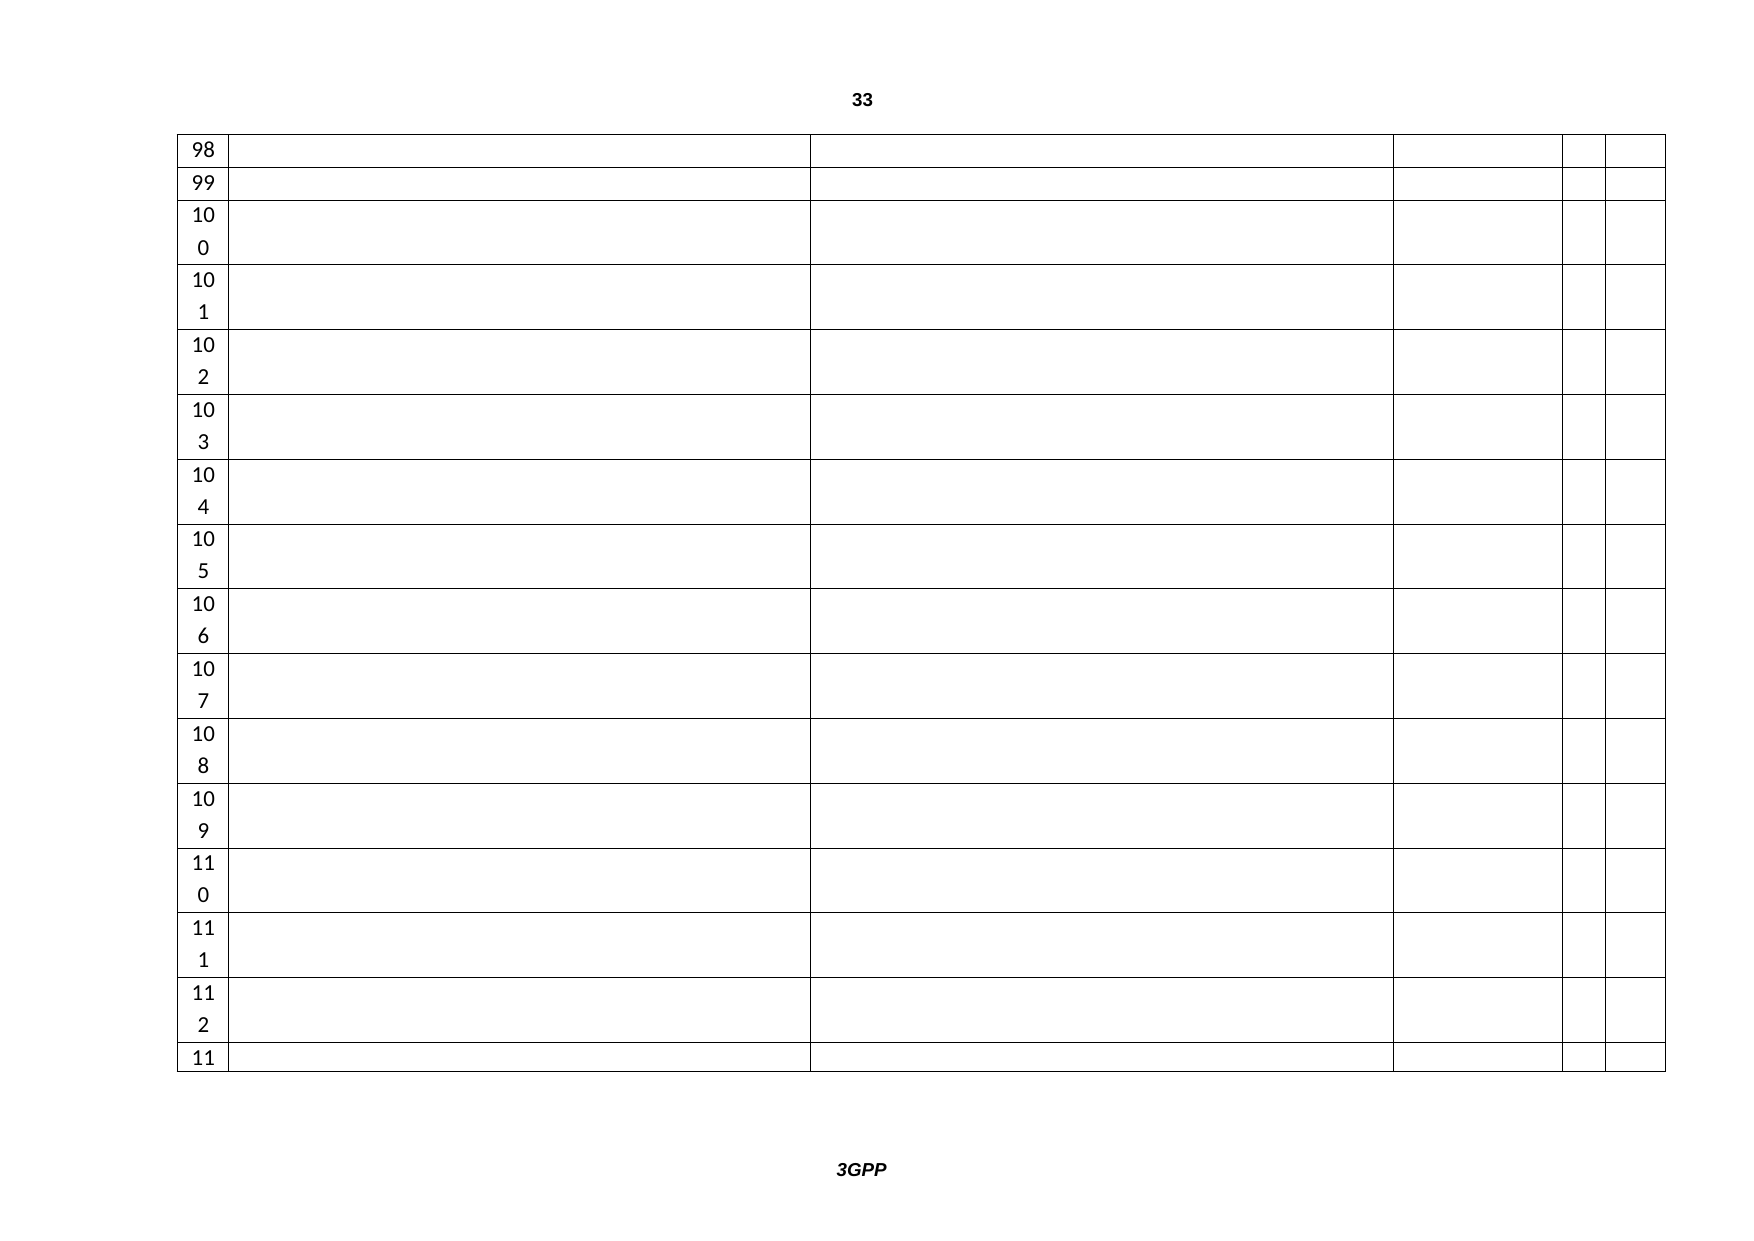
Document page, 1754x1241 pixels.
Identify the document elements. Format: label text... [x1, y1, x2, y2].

table_cell [1606, 201, 1665, 264]
table_cell 111 [178, 913, 228, 977]
table_cell [229, 201, 810, 264]
table_cell [1563, 654, 1605, 718]
table_cell [1606, 168, 1665, 199]
table_cell [811, 525, 1393, 588]
table_cell [1606, 135, 1665, 167]
table_cell [811, 913, 1393, 977]
table_cell [811, 395, 1393, 459]
table_cell [229, 654, 810, 718]
table_cell [811, 589, 1393, 653]
table_cell [229, 330, 810, 394]
table_cell [1394, 525, 1562, 588]
table_cell [1606, 849, 1665, 912]
table_cell 104 [178, 460, 228, 523]
table_cell 109 [178, 784, 228, 847]
table_cell [1394, 913, 1562, 977]
table_cell [1394, 265, 1562, 329]
table_cell [1606, 460, 1665, 523]
table_cell [1394, 460, 1562, 523]
table_cell [1606, 719, 1665, 783]
table_cell [1394, 395, 1562, 459]
table_cell [229, 135, 810, 167]
table_cell [811, 265, 1393, 329]
table_cell [1394, 784, 1562, 847]
table_cell [229, 784, 810, 847]
table_cell 113 [178, 1043, 228, 1071]
table_cell [1563, 135, 1605, 167]
table_cell [229, 525, 810, 588]
table_cell [1606, 589, 1665, 653]
table_cell [1563, 978, 1605, 1042]
table_cell [1606, 395, 1665, 459]
table_cell [1606, 978, 1665, 1042]
table_cell [1563, 395, 1605, 459]
table_cell [1563, 330, 1605, 394]
table_cell 105 [178, 525, 228, 588]
table_cell [1563, 201, 1605, 264]
table_cell [1606, 525, 1665, 588]
table_cell [1394, 719, 1562, 783]
table_cell 101 [178, 265, 228, 329]
table_cell [1563, 589, 1605, 653]
table_cell [811, 201, 1393, 264]
table_cell 100 [178, 201, 228, 264]
table_cell [1394, 978, 1562, 1042]
table_cell [811, 654, 1393, 718]
table_cell [229, 719, 810, 783]
table_cell [1606, 913, 1665, 977]
table_cell [1394, 201, 1562, 264]
table_cell [1394, 168, 1562, 199]
table_cell [229, 589, 810, 653]
table_cell [1563, 265, 1605, 329]
table_cell [1606, 265, 1665, 329]
table_cell [811, 719, 1393, 783]
table_cell [811, 330, 1393, 394]
table_cell [1563, 460, 1605, 523]
table_cell [811, 168, 1393, 199]
table_cell [229, 849, 810, 912]
table_cell [1394, 589, 1562, 653]
table_cell 110 [178, 849, 228, 912]
table_cell [811, 849, 1393, 912]
table_cell [1563, 1043, 1605, 1071]
table_cell 112 [178, 978, 228, 1042]
table_cell [811, 784, 1393, 847]
table_cell 99 [178, 168, 228, 199]
table_cell [1394, 654, 1562, 718]
table_cell [1394, 135, 1562, 167]
table_cell [1563, 168, 1605, 199]
table_cell [229, 913, 810, 977]
table_cell [1606, 1043, 1665, 1071]
table_cell [811, 1043, 1393, 1071]
table_cell [811, 978, 1393, 1042]
table_cell [229, 1043, 810, 1071]
table_cell [1606, 784, 1665, 847]
table_cell 108 [178, 719, 228, 783]
table_cell [1606, 330, 1665, 394]
table_cell 107 [178, 654, 228, 718]
table_cell [229, 265, 810, 329]
table_cell [1563, 913, 1605, 977]
table_cell [229, 168, 810, 199]
table_cell [1563, 719, 1605, 783]
table_cell 102 [178, 330, 228, 394]
table_cell 103 [178, 395, 228, 459]
table_cell [229, 978, 810, 1042]
table_cell 106 [178, 589, 228, 653]
table_cell [229, 460, 810, 523]
table_cell [1394, 1043, 1562, 1071]
table_cell [1394, 849, 1562, 912]
table_cell [1394, 330, 1562, 394]
table_cell [1563, 784, 1605, 847]
table_cell [811, 135, 1393, 167]
table_cell [1563, 525, 1605, 588]
table_cell [811, 460, 1393, 523]
table_cell [229, 395, 810, 459]
table_cell 98 [178, 135, 228, 167]
table_cell [1563, 849, 1605, 912]
table_cell [1606, 654, 1665, 718]
